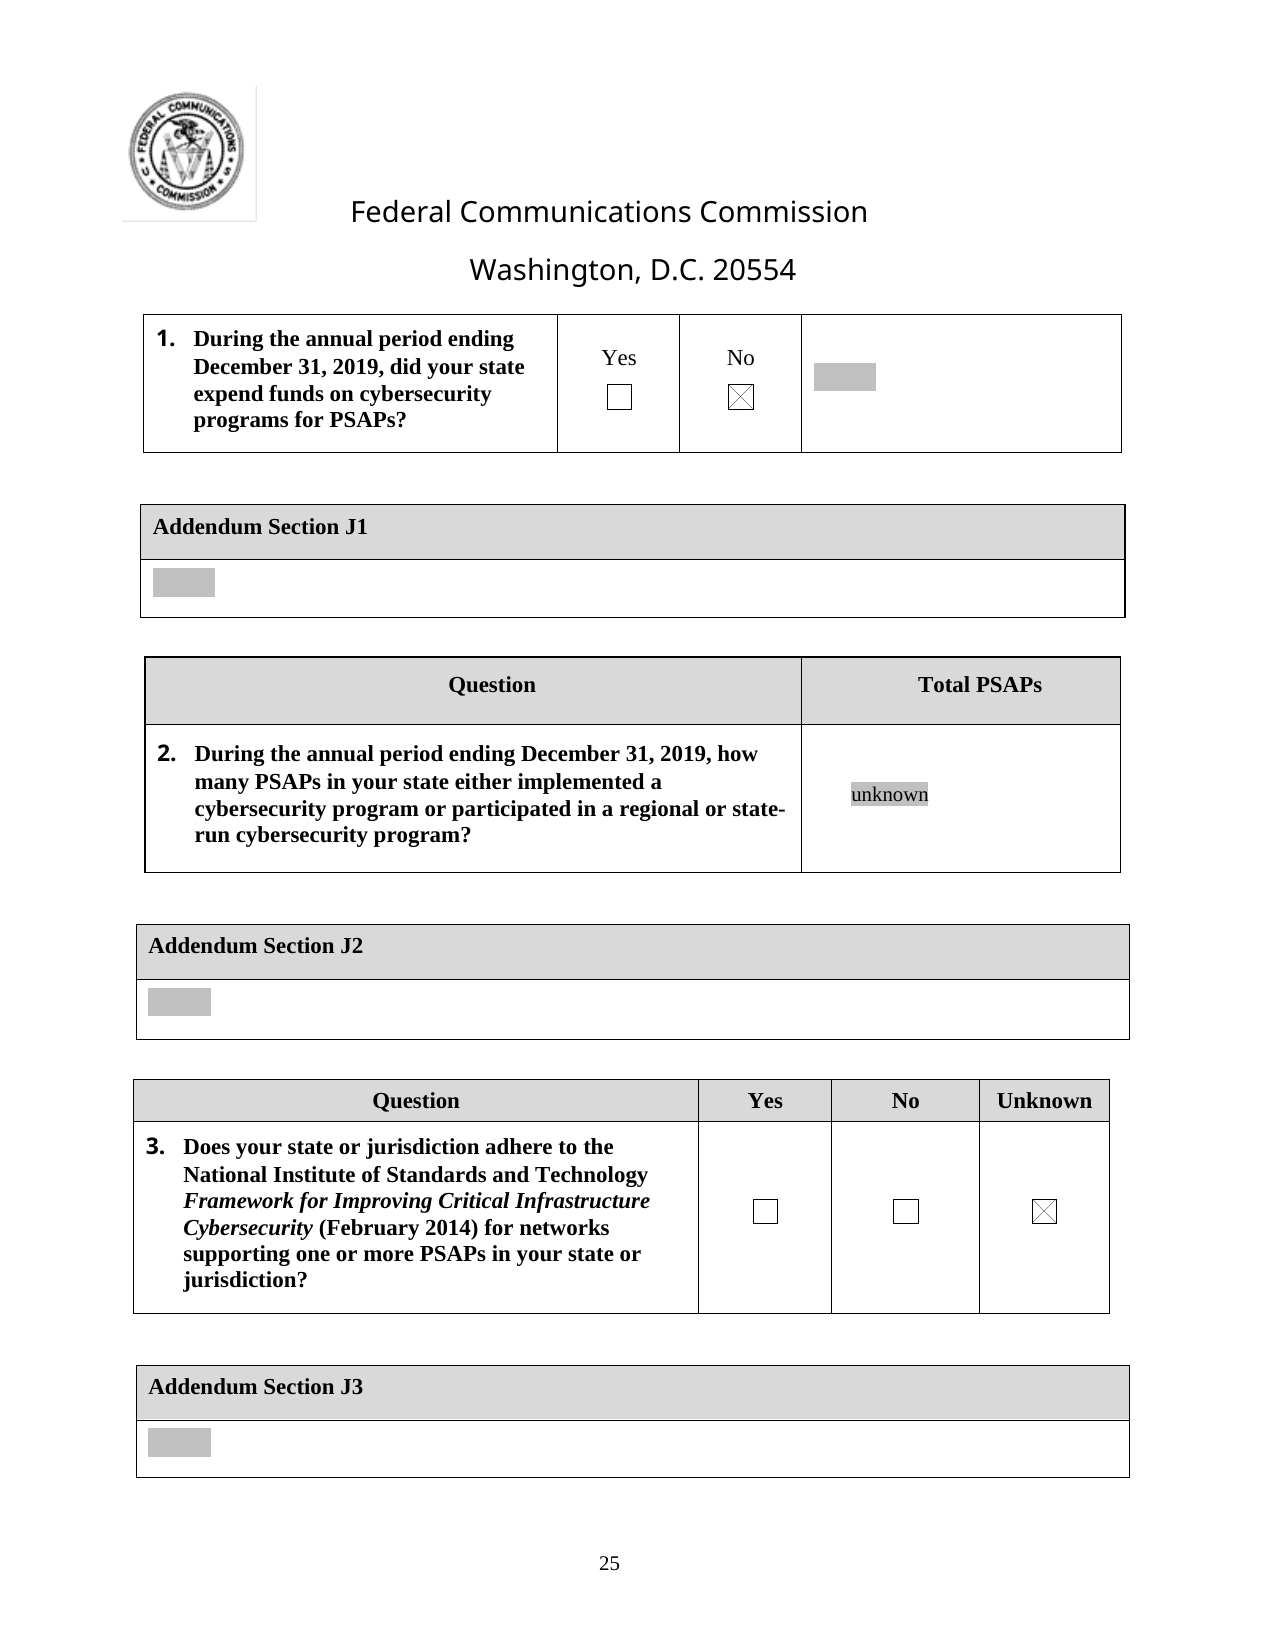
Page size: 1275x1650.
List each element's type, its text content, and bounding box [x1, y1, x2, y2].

table_cell [699, 1122, 831, 1313]
table_cell No [680, 315, 801, 452]
table_cell [141, 560, 1124, 617]
table_cell [832, 1122, 979, 1313]
table_cell unknown [802, 725, 1120, 872]
table_cell [137, 980, 1129, 1039]
table_cell Yes [558, 315, 679, 452]
table_cell [980, 1122, 1109, 1313]
table_cell [137, 1421, 1129, 1477]
table_header Addendum Section J2 [137, 925, 1129, 979]
table_header Question [134, 1080, 698, 1121]
table_cell During the annual period ending December 31, 2019, did your state expend funds on cybersecurity programs for PSAPs? [144, 315, 557, 452]
table_header No [832, 1080, 979, 1121]
table_header Question [146, 658, 801, 724]
table_header Total PSAPs [802, 658, 1120, 724]
table_cell [802, 315, 1121, 452]
table_cell During the annual period ending December 31, 2019, how many PSAPs in your state either implemented a cybersecurity program or participated in a regional or state-run cybersecurity program? [146, 725, 801, 872]
table_header Unknown [980, 1080, 1109, 1121]
table_header Addendum Section J1 [141, 505, 1124, 559]
table_header Yes [699, 1080, 831, 1121]
table_header Addendum Section J3 [137, 1366, 1129, 1419]
table_cell Does your state or jurisdiction adhere to the National Institute of Standards and Technology Framework for Improving Critical Infrastructure Cybersecurity (February 2014) for networks supporting one or more PSAPs in your state or jurisdiction? [134, 1122, 698, 1313]
picture [121, 86, 258, 223]
